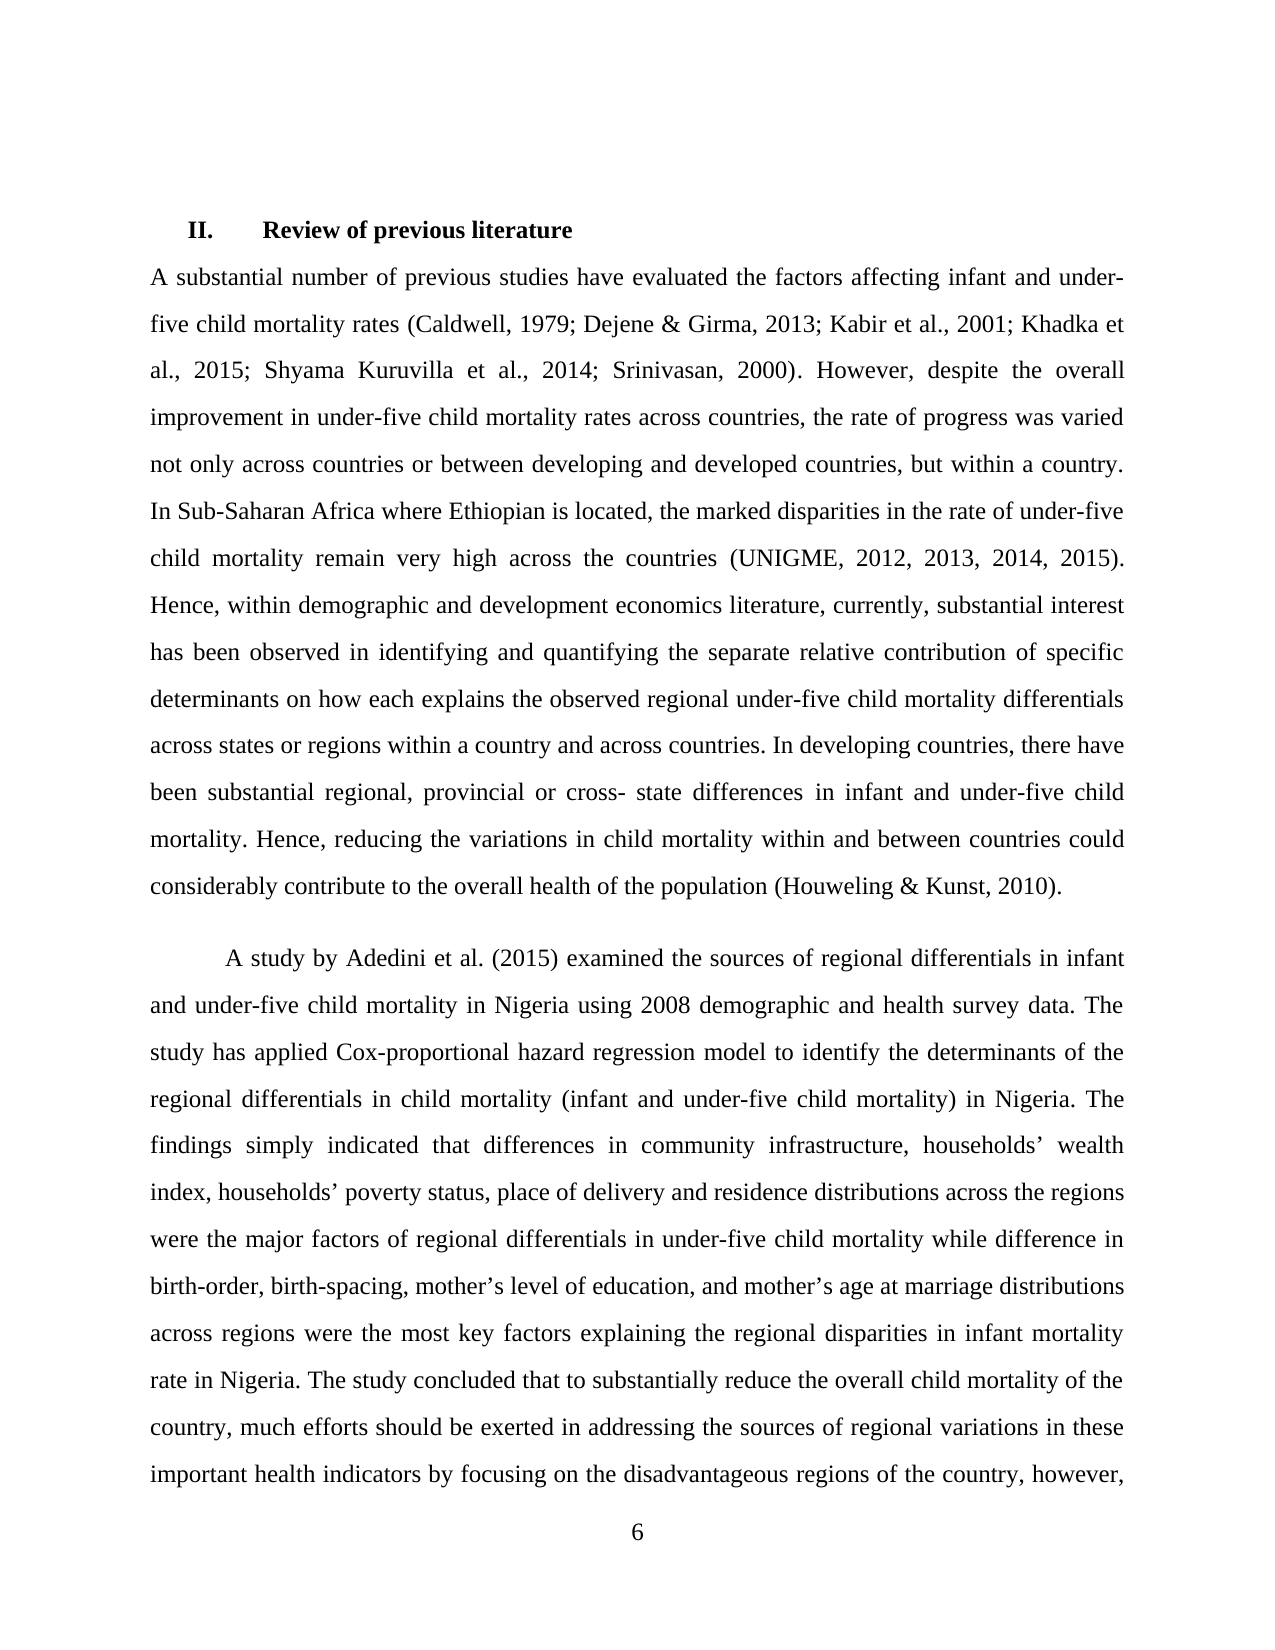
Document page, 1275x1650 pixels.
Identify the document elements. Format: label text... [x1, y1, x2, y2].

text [150, 925, 1125, 1487]
text A substantial number of previous studies have evaluated the factors affecting infant and under-five child mortality rates (Caldwell, 1979; Dejene & Girma, 2013; Kabir et al., 2001; Khadka et al., 2015; Shyama Kuruvilla et al., 2014; Srinivasan, 2000). However, despite the overall improvement in under-five child mortality rates across countries, the rate of progress was varied not only across countries or between developing and developed countries, but within a country. In Sub-Saharan Africa where Ethiopian is located, the marked disparities in the rate of under-five child mortality remain very high across the countries (UNIGME, 2012, 2013, 2014, 2015). Hence, within demographic and development economics literature, currently, substantial interest has been observed in identifying and quantifying the separate relative contribution of specific determinants on how each explains the observed regional under-five child mortality differentials across states or regions within a country and across countries. In developing countries, there have been substantial regional, provincial or cross- state differences in infant and under-five child mortality. Hence, reducing the variations in child mortality within and between countries could considerably contribute to the overall health of the population (Houweling & Kunst, 2010). [150, 244, 1125, 900]
list Review of previous literature [187, 197, 1125, 244]
